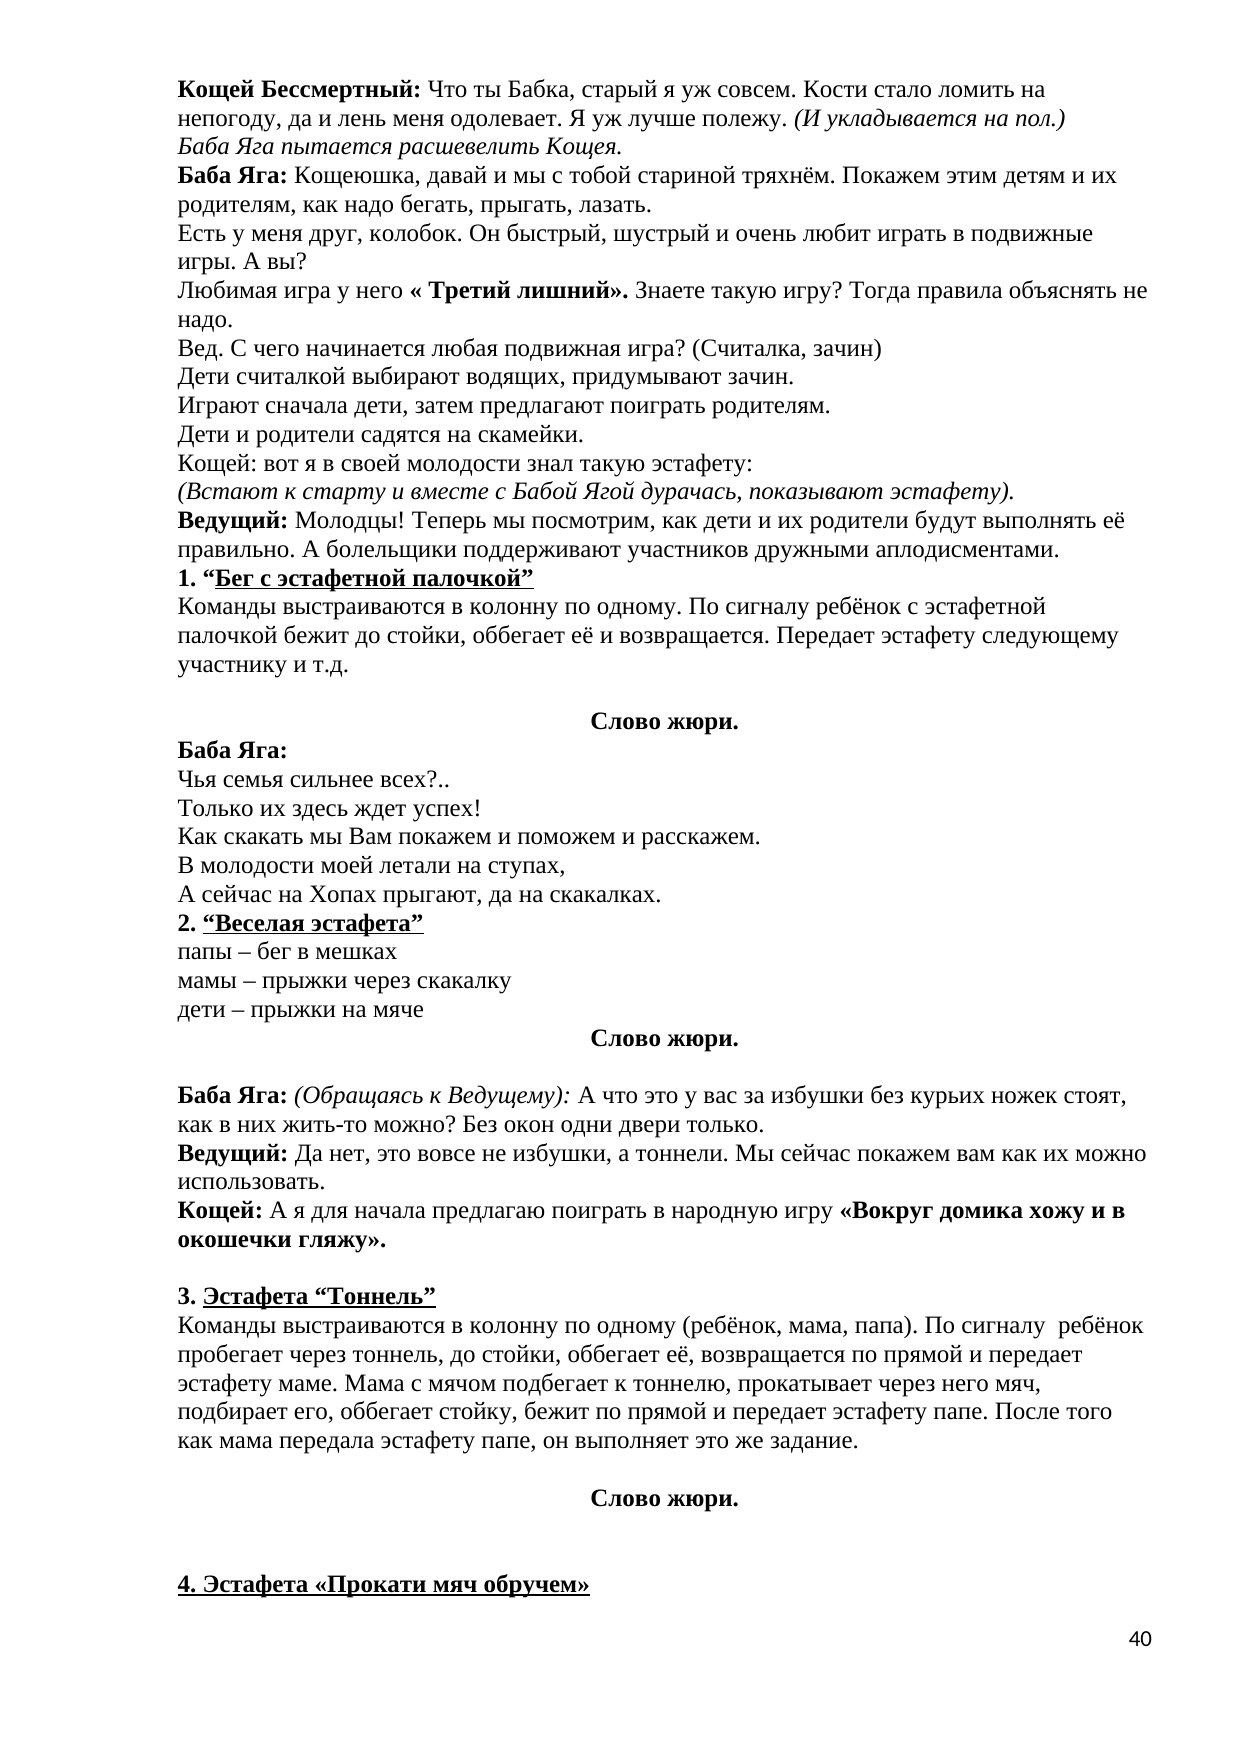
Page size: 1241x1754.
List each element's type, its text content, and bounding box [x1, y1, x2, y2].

text Баба Яга: (Обращаясь к Ведущему): А что это у вас за избушки без курьих ножек стоят, как в них жить-то можно? Без окон одни двери только. [177, 1080, 1152, 1138]
text (Встают к старту и вместе с Бабой Ягой дурачась, показывают эстафету). [177, 476, 1152, 505]
text Слово жюри. [177, 1023, 1152, 1051]
text 4. Эстафета «Прокати мяч обручем» [177, 1569, 1152, 1598]
text Баба Яга: [177, 735, 1152, 764]
text Слово жюри. [177, 1483, 1152, 1511]
text Кощей Бессмертный: Что ты Бабка, старый я уж совсем. Кости стало ломить на непогоду, да и лень меня одолевает. Я уж лучше полежу. (И укладывается на пол.) [177, 74, 1152, 131]
text Дети считалкой выбирают водящих, придумывают зачин. [177, 361, 1152, 390]
text Команды выстраиваются в колонну по одному (ребёнок, мама, папа). По сигналу ребёнок пробегает через тоннель, до стойки, оббегает её, возвращается по прямой и передает эстафету маме. Мама с мячом подбегает к тоннелю, прокатывает через него мяч, подбирает его, оббегает стойку, бежит по прямой и передает эстафету папе. После того как мама передала эстафету папе, он выполняет это же задание. [177, 1310, 1152, 1454]
text Кощей: вот я в своей молодости знал такую эстафету: [177, 448, 1152, 476]
text Команды выстраиваются в колонну по одному. По сигналу ребёнок с эстафетной палочкой бежит до стойки, оббегает её и возвращается. Передает эстафету следующему участнику и т.д. [177, 591, 1152, 678]
text 3. Эстафета “Тоннель” [177, 1281, 1152, 1310]
text Любимая игра у него « Третий лишний». Знаете такую игру? Тогда правила объяснять не надо. [177, 275, 1152, 333]
text Вед. С чего начинается любая подвижная игра? (Считалка, зачин) [177, 333, 1152, 361]
text Слово жюри. [177, 706, 1152, 735]
text мамы – прыжки через скакалку [177, 965, 1152, 994]
text Ведущий: Молодцы! Теперь мы посмотрим, как дети и их родители будут выполнять её правильно. А болельщики поддерживают участников дружными аплодисментами. [177, 505, 1152, 563]
text дети – прыжки на мяче [177, 994, 1152, 1023]
text Баба Яга: Кощеюшка, давай и мы с тобой стариной тряхнём. Покажем этим детям и их родителям, как надо бегать, прыгать, лазать. [177, 160, 1152, 218]
text Играют сначала дети, затем предлагают поиграть родителям. [177, 390, 1152, 419]
text 2. “Веселая эстафета” [177, 908, 1152, 936]
text Чья семья сильнее всех?.. Только их здесь ждет успех! Как скакать мы Вам покажем и поможем и расскажем. В молодости моей летали на ступах, А сейчас на Хопах прыгают, да на скакалках. [177, 764, 1152, 908]
text Кощей: А я для начала предлагаю поиграть в народную игру «Вокруг домика хожу и в окошечки гляжу». [177, 1195, 1152, 1253]
text Ведущий: Да нет, это вовсе не избушки, а тоннели. Мы сейчас покажем вам как их можно использовать. [177, 1138, 1152, 1195]
text 1. “Бег с эстафетной палочкой” [177, 563, 1152, 591]
text Есть у меня друг, колобок. Он быстрый, шустрый и очень любит играть в подвижные игры. А вы? [177, 218, 1152, 275]
text Дети и родители садятся на скамейки. [177, 419, 1152, 448]
text папы – бег в мешках [177, 936, 1152, 965]
text Баба Яга пытается расшевелить Кощея. [177, 131, 1152, 160]
